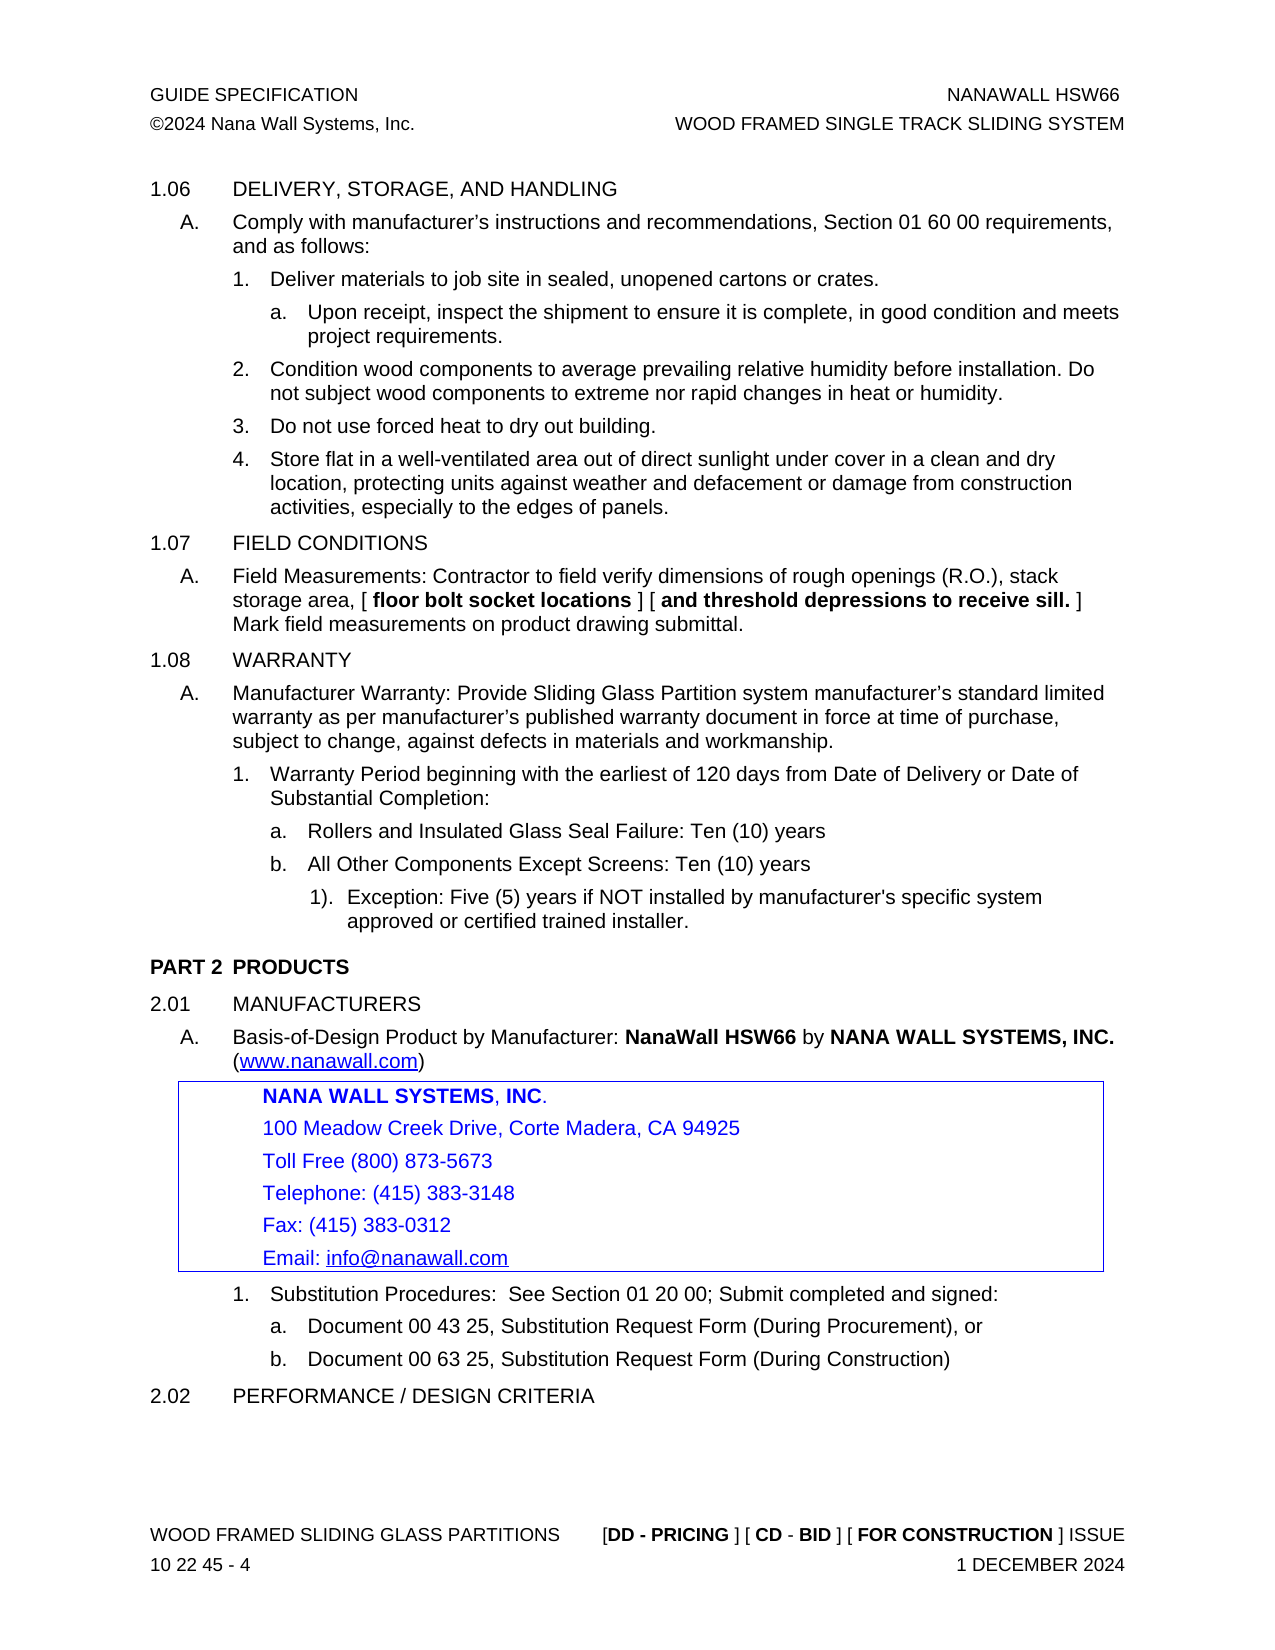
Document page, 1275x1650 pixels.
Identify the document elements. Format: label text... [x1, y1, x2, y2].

subtitle Condition wood components to average prevailing relative humidity before installation. Do not subject wood components to extreme nor rapid changes in heat or humidity. [232, 357, 1125, 405]
subtitle Document 00 63 25, Substitution Request Form (During Construction) [270, 1347, 1125, 1371]
subtitle Manufacturer Warranty: Provide Sliding Glass Partition system manufacturer’s standard limited warranty as per manufacturer’s published warranty document in force at time of purchase, subject to change, against defects in materials and workmanship. [180, 681, 1125, 753]
subtitle All Other Components Except Screens: Ten (10) years [270, 852, 1125, 876]
subtitle PERFORMANCE / DESIGN CRITERIA [150, 1384, 1125, 1408]
subtitle FIELD CONDITIONS [150, 531, 1125, 555]
subtitle Comply with manufacturer’s instructions and recommendations, Section 01 60 00 requirements, and as follows: [180, 210, 1125, 258]
text Toll Free (800) 873-5673 [179, 1145, 1103, 1172]
subtitle Store flat in a well-ventilated area out of direct sunlight under cover in a clean and dry location, protecting units against weather and defacement or damage from construction activities, especially to the edges of panels. [232, 447, 1125, 518]
subtitle DELIVERY, STORAGE, AND HANDLING [150, 177, 1125, 201]
text NANA WALL SYSTEMS, INC. [179, 1082, 1103, 1108]
subtitle Upon receipt, inspect the shipment to ensure it is complete, in good condition and meets project requirements. [270, 300, 1125, 348]
text Email: info@nanawall.com [179, 1242, 1103, 1271]
subtitle Rollers and Insulated Glass Seal Failure: Ten (10) years [270, 819, 1125, 843]
text 100 Meadow Creek Drive, Corte Madera, CA 94925 [179, 1113, 1103, 1140]
subtitle Do not use forced heat to dry out building. [232, 414, 1125, 438]
subtitle WARRANTY [150, 648, 1125, 672]
subtitle Basis-of-Design Product by Manufacturer: NanaWall HSW66 by NANA WALL SYSTEMS, INC. (www.nanawall.com) [180, 1024, 1125, 1072]
subtitle MANUFACTURERS [150, 992, 1125, 1016]
subtitle Field Measurements: Contractor to field verify dimensions of rough openings (R.O.), stack storage area, [ floor bolt socket locations ] [ and threshold depressions to receive sill. ] Mark field measurements on product drawing submittal. [180, 564, 1125, 636]
text Telephone: (415) 383-3148 [179, 1178, 1103, 1205]
text Fax: (415) 383-0312 [179, 1210, 1103, 1237]
subtitle Document 00 43 25, Substitution Request Form (During Procurement), or [270, 1314, 1125, 1338]
subtitle Substitution Procedures: See Section 01 20 00; Submit completed and signed: [232, 1281, 1125, 1305]
subtitle PRODUCTS [150, 955, 1125, 979]
subtitle Deliver materials to job site in sealed, unopened cartons or crates. [232, 267, 1125, 291]
subtitle Warranty Period beginning with the earliest of 120 days from Date of Delivery or Date of Substantial Completion: [232, 762, 1125, 810]
subtitle Exception: Five (5) years if NOT installed by manufacturer's specific system approved or certified trained installer. [309, 885, 1125, 933]
